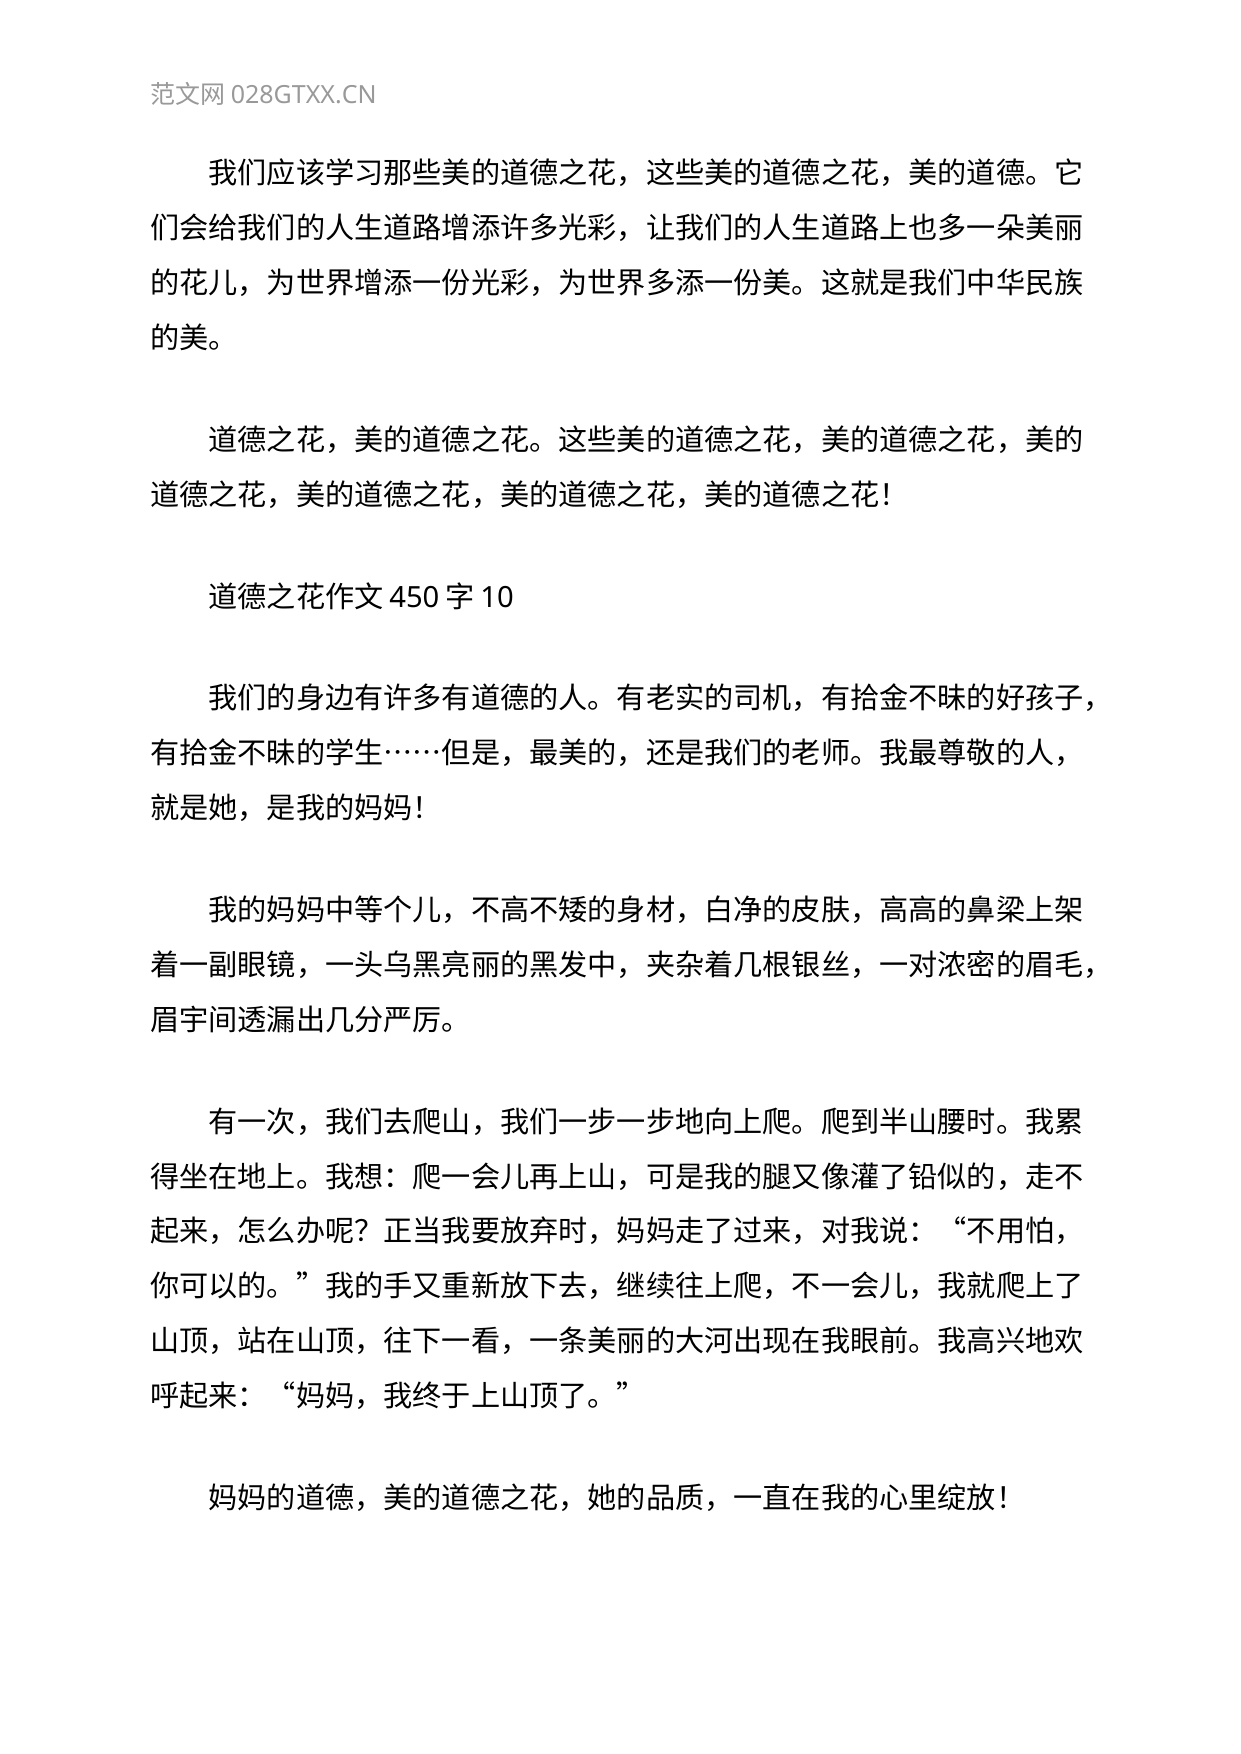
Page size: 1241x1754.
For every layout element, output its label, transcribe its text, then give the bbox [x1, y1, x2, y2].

text 有一次，我们去爬山，我们一步一步地向上爬。爬到半山腰时。我累得坐在地上。我想：爬一会儿再上山，可是我的腿又像灌了铅似的，走不起来，怎么办呢？正当我要放弃时，妈妈走了过来，对我说：“不用怕，你可以的。”我的手又重新放下去，继续往上爬，不一会儿，我就爬上了山顶，站在山顶，往下一看，一条美丽的大河出现在我眼前。我高兴地欢呼起来：“妈妈，我终于上山顶了。” [150, 1098, 1090, 1415]
text 道德之花，美的道德之花。这些美的道德之花，美的道德之花，美的道德之花，美的道德之花，美的道德之花，美的道德之花！ [150, 416, 1090, 514]
text 我的妈妈中等个儿，不高不矮的身材，白净的皮肤，高高的鼻梁上架着一副眼镜，一头乌黑亮丽的黑发中，夹杂着几根银丝，一对浓密的眉毛，眉宇间透漏出几分严厉。 [150, 887, 1090, 1039]
text 道德之花作文450字10 [150, 573, 1090, 616]
text 我们应该学习那些美的道德之花，这些美的道德之花，美的道德。它们会给我们的人生道路增添许多光彩，让我们的人生道路上也多一朵美丽的花儿，为世界增添一份光彩，为世界多添一份美。这就是我们中华民族的美。 [150, 150, 1090, 357]
text 妈妈的道德，美的道德之花，她的品质，一直在我的心里绽放！ [150, 1474, 1090, 1517]
text 我们的身边有许多有道德的人。有老实的司机，有拾金不昧的好孩子，有拾金不昧的学生……但是，最美的，还是我们的老师。我最尊敬的人，就是她，是我的妈妈！ [150, 675, 1090, 827]
